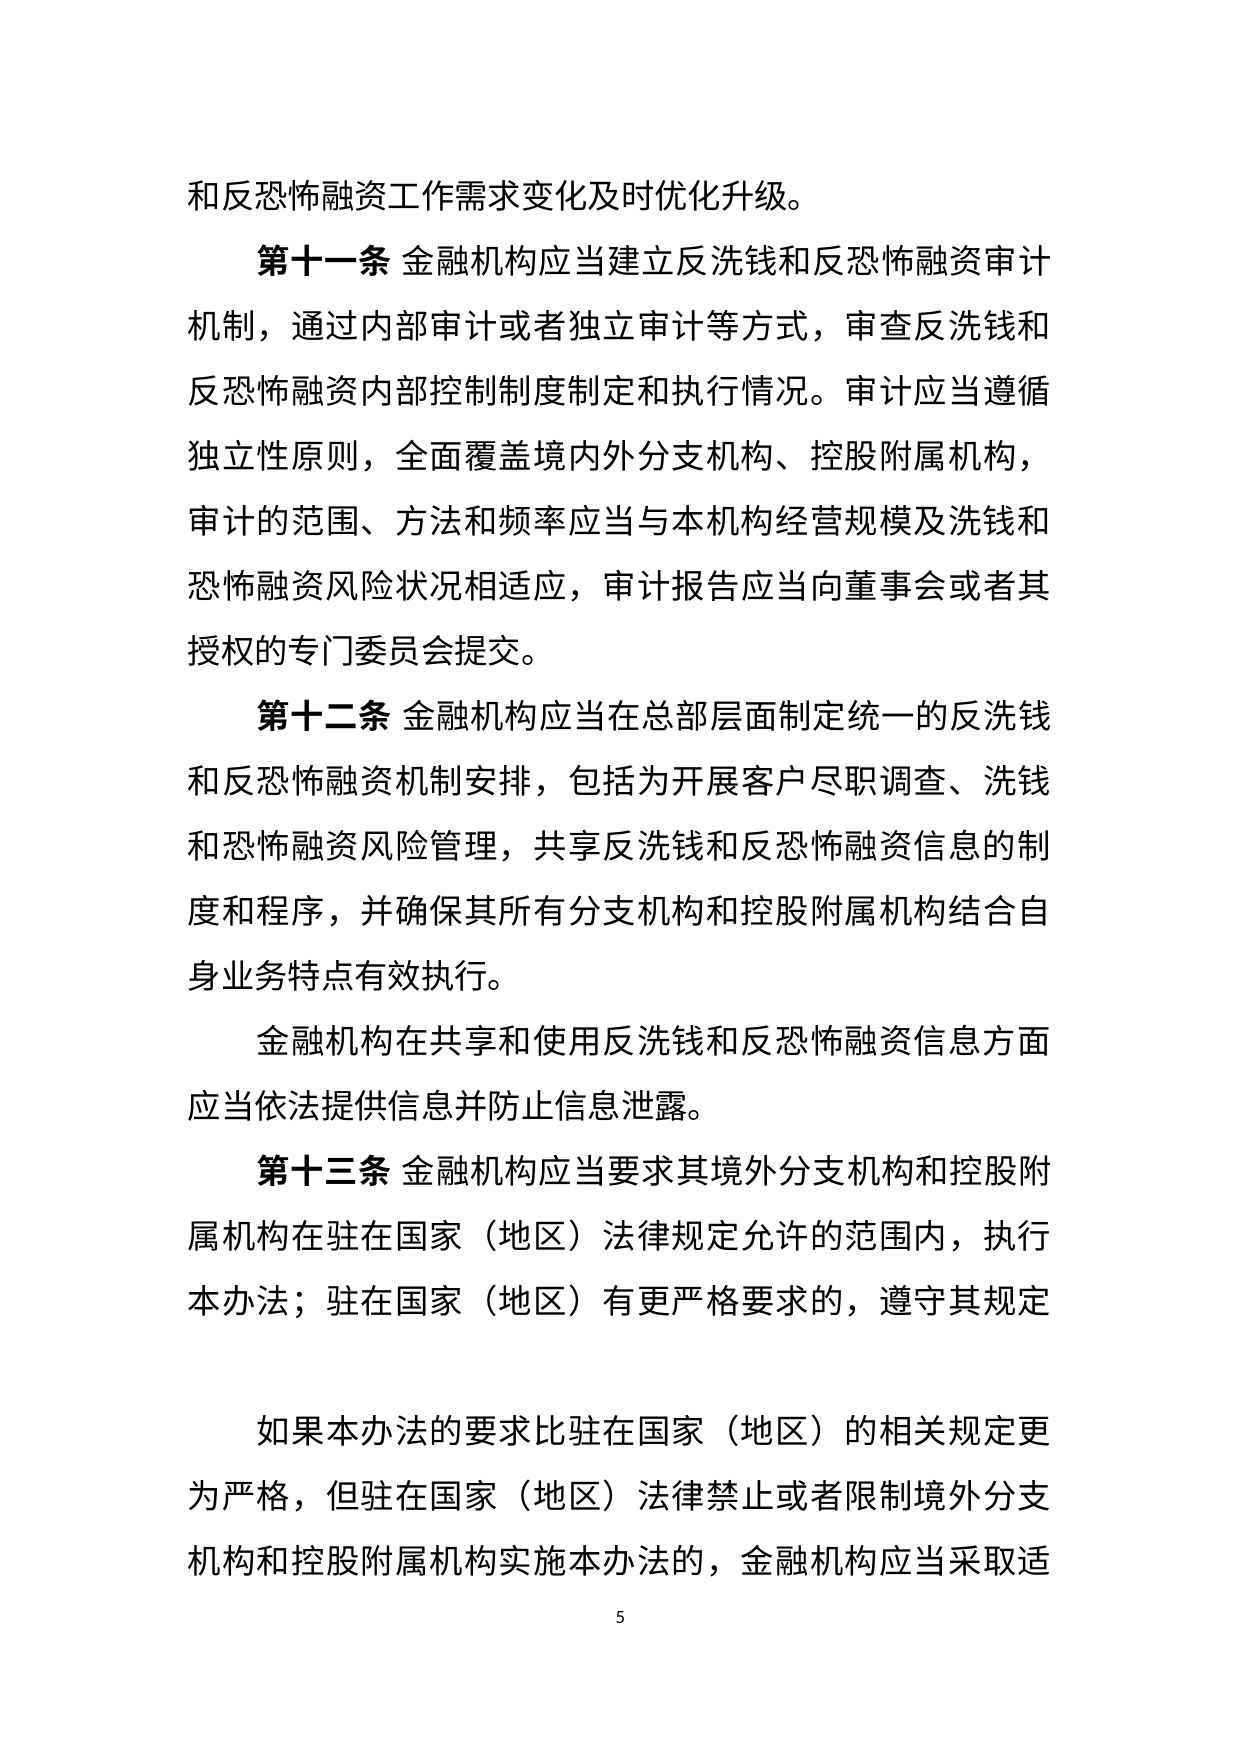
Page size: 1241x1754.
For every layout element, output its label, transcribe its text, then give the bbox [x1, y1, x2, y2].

text 第十三条 金融机构应当要求其境外分支机构和控股附属机构在驻在国家（地区）法律规定允许的范围内，执行本办法；驻在国家（地区）有更严格要求的，遵守其规定。 [187, 1137, 1053, 1397]
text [187, 1397, 1053, 1592]
text 第十一条 金融机构应当建立反洗钱和反恐怖融资审计机制，通过内部审计或者独立审计等方式，审查反洗钱和反恐怖融资内部控制制度制定和执行情况。审计应当遵循独立性原则，全面覆盖境内外分支机构、控股附属机构，审计的范围、方法和频率应当与本机构经营规模及洗钱和恐怖融资风险状况相适应，审计报告应当向董事会或者其授权的专门委员会提交。 [187, 227, 1053, 682]
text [187, 162, 1053, 227]
text 金融机构在共享和使用反洗钱和反恐怖融资信息方面应当依法提供信息并防止信息泄露。 [187, 1007, 1053, 1137]
text 第十二条 金融机构应当在总部层面制定统一的反洗钱和反恐怖融资机制安排，包括为开展客户尽职调查、洗钱和恐怖融资风险管理，共享反洗钱和反恐怖融资信息的制度和程序，并确保其所有分支机构和控股附属机构结合自身业务特点有效执行。 [187, 682, 1053, 1007]
